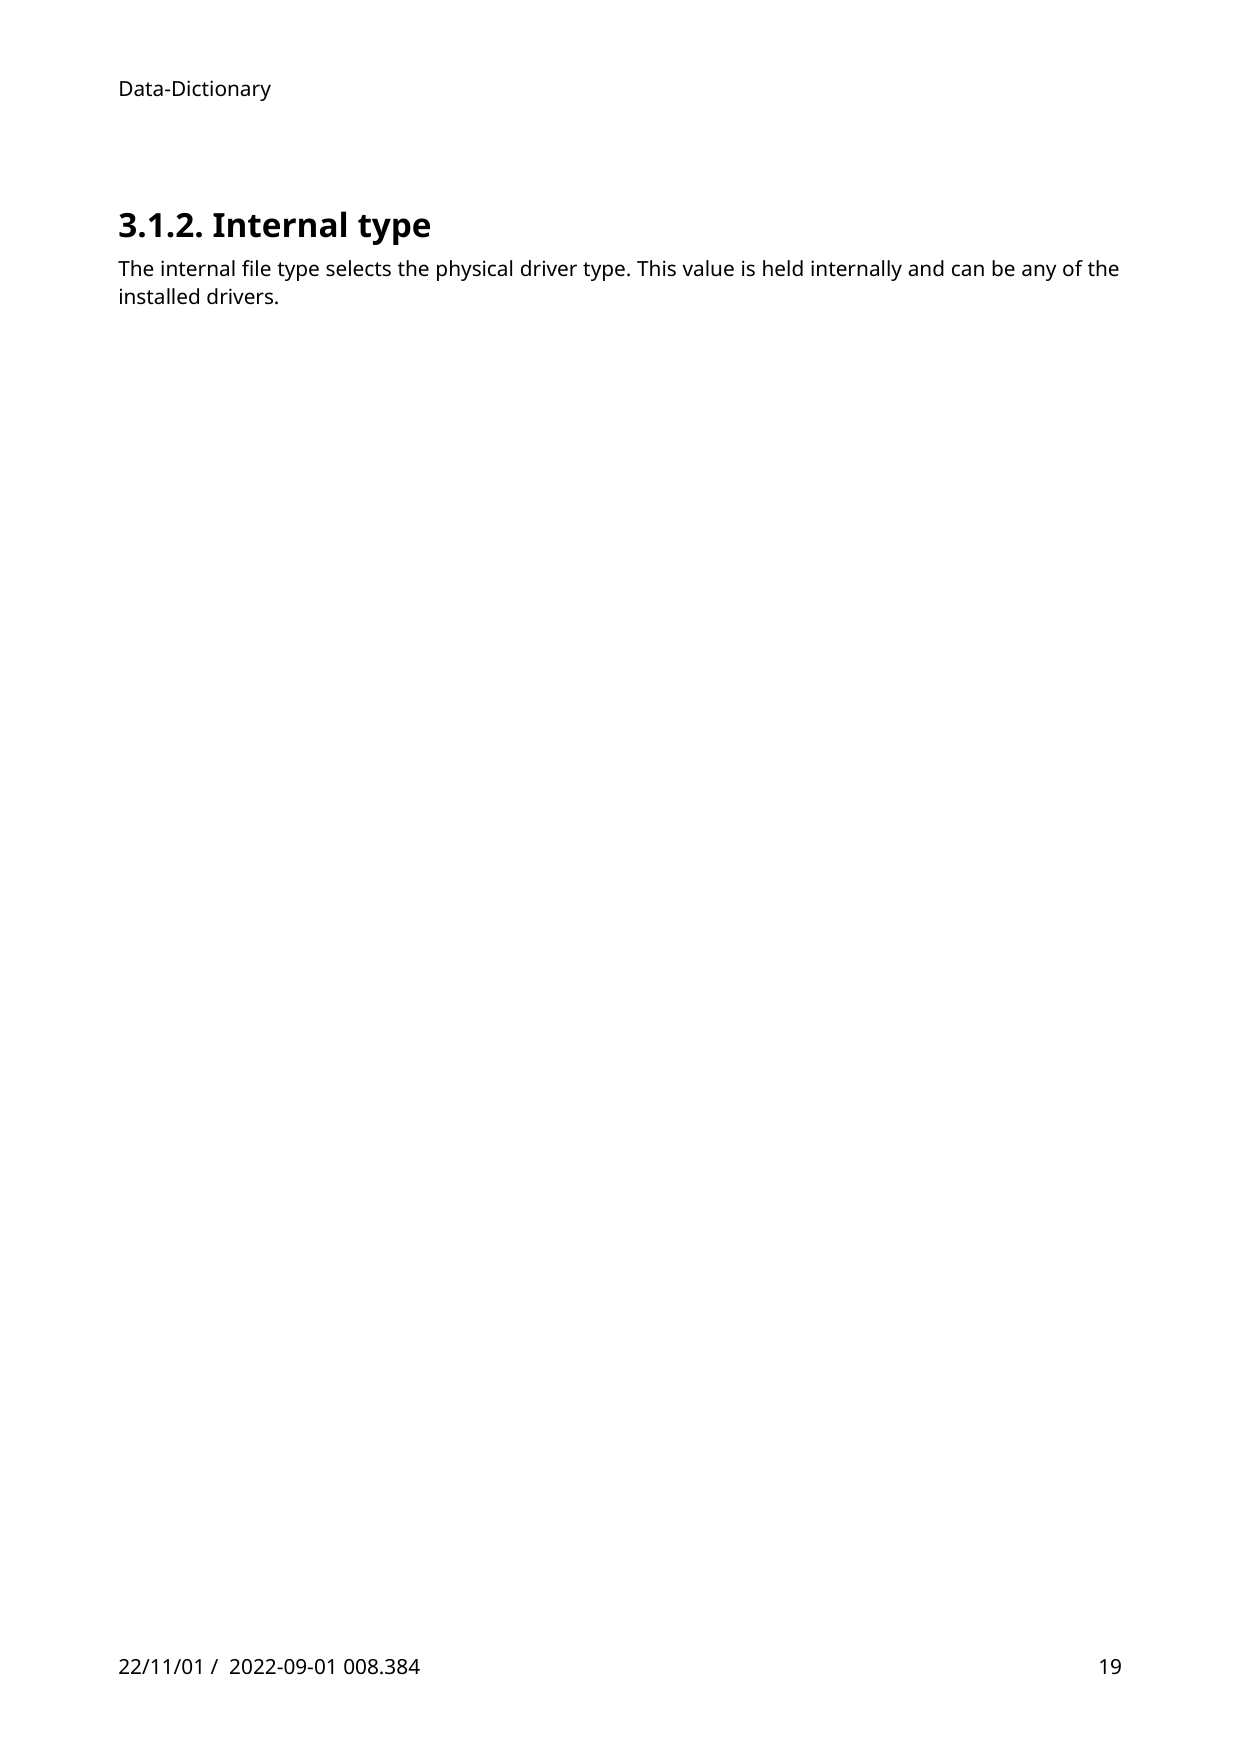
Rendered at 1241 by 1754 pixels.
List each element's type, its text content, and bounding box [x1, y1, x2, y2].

subtitle 3.1.2. Internal type [118, 202, 1122, 248]
text The internal file type selects the physical driver type. This value is held internally and can be any of the installed drivers. [118, 254, 1122, 311]
